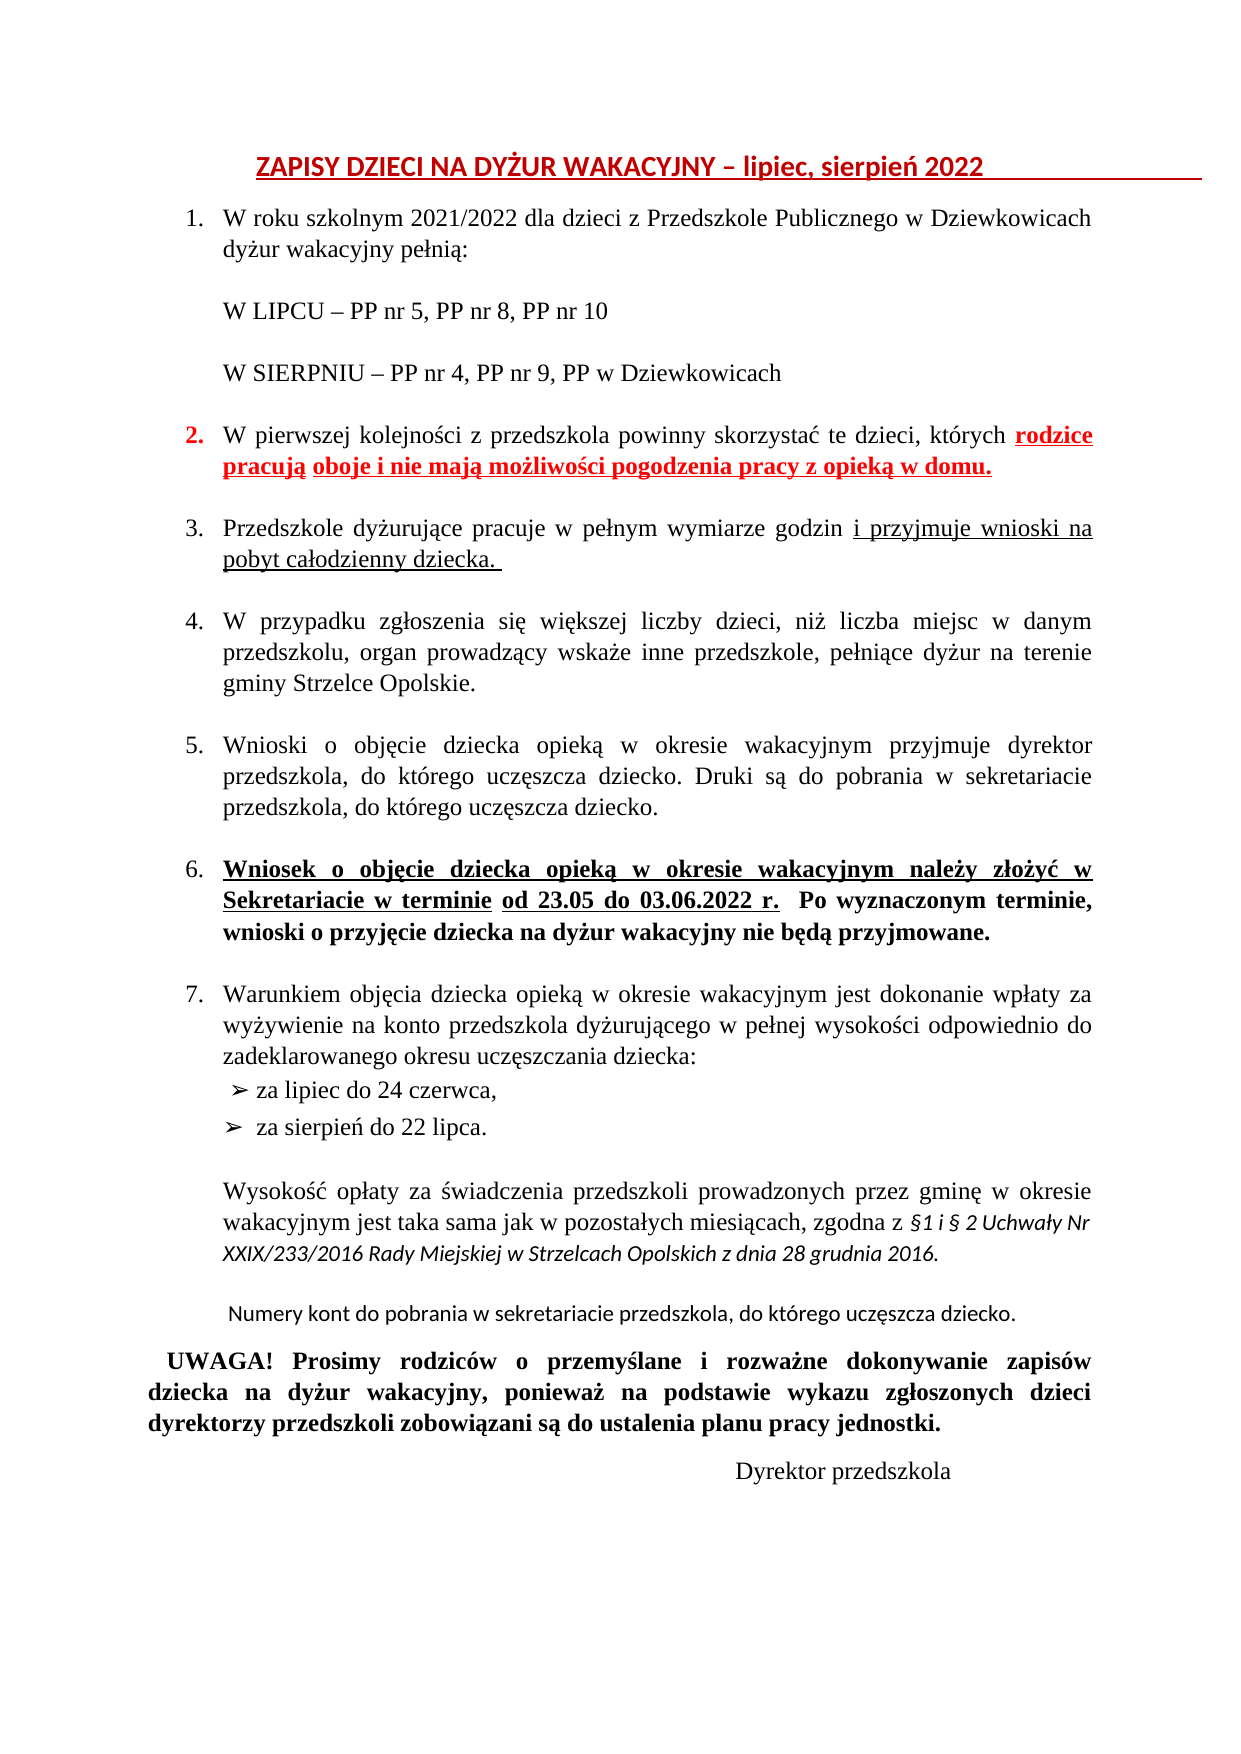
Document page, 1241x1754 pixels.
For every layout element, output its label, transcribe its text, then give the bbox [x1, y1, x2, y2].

list W roku szkolnym 2021/2022 dla dzieci z Przedszkole Publicznego w Dziewkowicach dyżur wakacyjny pełnią: [185, 203, 1093, 262]
text UWAGA! Prosimy rodziców o przemyślane i rozważne dokonywanie zapisów dziecka na dyżur wakacyjny, ponieważ na podstawie wykazu zgłoszonych dzieci dyrektorzy przedszkoli zobowiązani są do ustalenia planu pracy jednostki. [148, 1346, 1093, 1437]
list Przedszkole dyżurujące pracuje w pełnym wymiarze godzin i przyjmuje wnioski na pobyt całodzienny dziecka. [185, 513, 1093, 573]
list Wnioski o objęcie dziecka opieką w okresie wakacyjnym przyjmuje dyrektor przedszkola, do którego uczęszcza dziecko. Druki są do pobrania w sekretariacie przedszkola, do którego uczęszcza dziecko. [185, 730, 1093, 821]
text Dyrektor przedszkola [148, 1456, 1093, 1484]
list Wysokość opłaty za świadczenia przedszkoli prowadzonych przez gminę w okresie wakacyjnym jest taka sama jak w pozostałych miesiącach, zgodna z §1 i § 2 Uchwały Nr XXIX/233/2016 Rady Miejskiej w Strzelcach Opolskich z dnia 28 grudnia 2016. [223, 1176, 1093, 1267]
list ➢ za lipiec do 24 czerwca, [223, 1072, 1093, 1106]
list Numery kont do pobrania w sekretariacie przedszkola, do którego uczęszcza dziecko. [223, 1299, 1093, 1327]
list W pierwszej kolejności z przedszkola powinny skorzystać te dzieci, których rodzice pracują oboje i nie mają możliwości pogodzenia pracy z opieką w domu. [185, 420, 1093, 480]
text ZAPISY DZIECI NA DYŻUR WAKACYJNY – lipiec, sierpień 2022 [148, 148, 1093, 183]
list W LIPCU – PP nr 5, PP nr 8, PP nr 10 [223, 296, 1093, 324]
list W przypadku zgłoszenia się większej liczby dzieci, niż liczba miejsc w danym przedszkolu, organ prowadzący wskaże inne przedszkole, pełniące dyżur na terenie gminy Strzelce Opolskie. [185, 606, 1093, 697]
list Wniosek o objęcie dziecka opieką w okresie wakacyjnym należy złożyć w Sekretariacie w terminie od 23.05 do 03.06.2022 r. Po wyznaczonym terminie, wnioski o przyjęcie dziecka na dyżur wakacyjny nie będą przyjmowane. [185, 854, 1093, 945]
list W SIERPNIU – PP nr 4, PP nr 9, PP w Dziewkowicach [223, 358, 1093, 387]
list ➢ za sierpień do 22 lipca. [223, 1109, 1093, 1143]
list Warunkiem objęcia dziecka opieką w okresie wakacyjnym jest dokonanie wpłaty za wyżywienie na konto przedszkola dyżurującego w pełnej wysokości odpowiednio do zadeklarowanego okresu uczęszczania dziecka: [185, 979, 1093, 1069]
